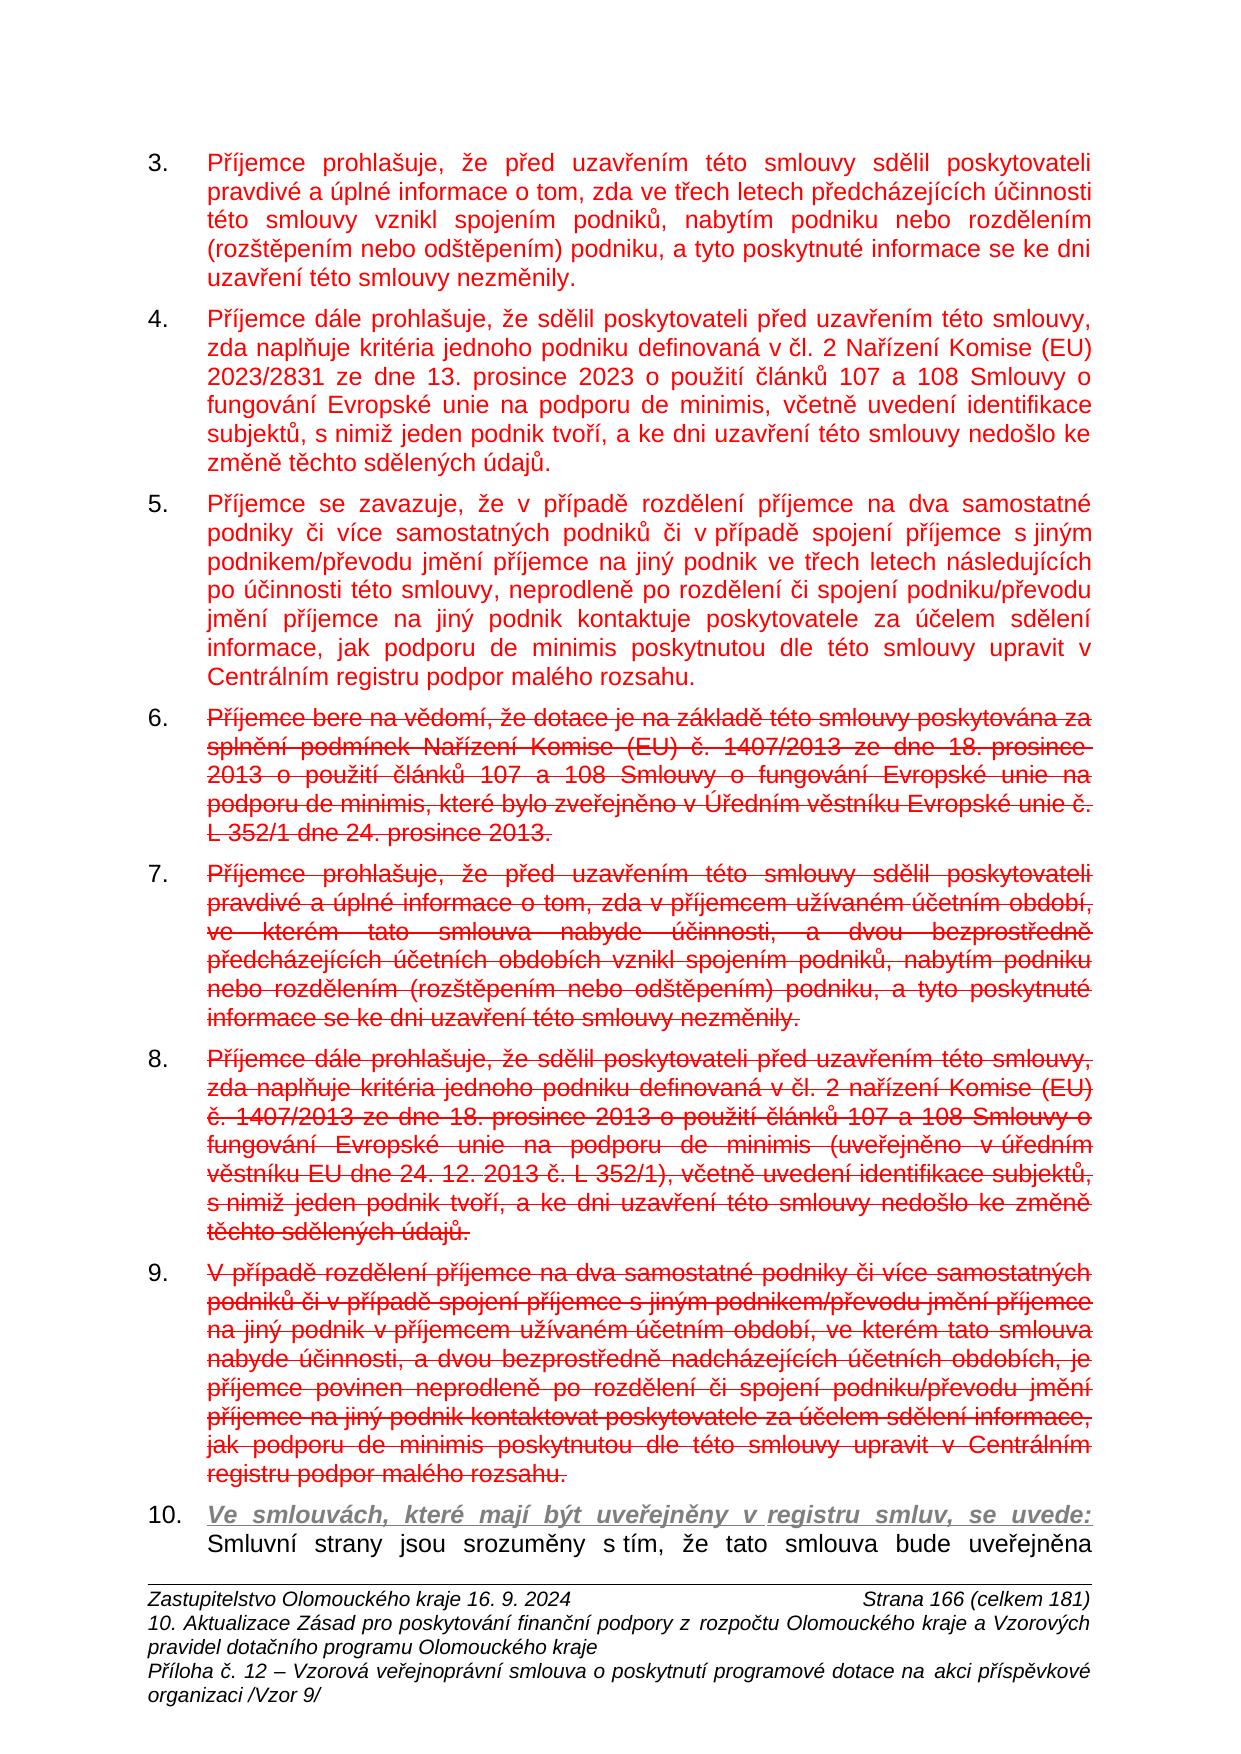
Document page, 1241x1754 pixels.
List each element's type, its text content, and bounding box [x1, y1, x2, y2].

list Příjemce bere na vědomí, že dotace je na základě této smlouvy poskytována za splnění podmínek Nařízení Komise (EU) č. 1407/2013 ze dne 18. prosince 2013 o použití článků 107 a 108 Smlouvy o fungování Evropské unie na podporu de minimis, které bylo zveřejněno v Úředním věstníku Evropské unie č. L 352/1 dne 24. prosince 2013. [148, 703, 1092, 846]
list Příjemce dále prohlašuje, že sdělil poskytovateli před uzavřením této smlouvy, zda naplňuje kritéria jednoho podniku definovaná v čl. 2 Nařízení Komise (EU) 2023/2831 ze dne 13. prosince 2023 o použití článků 107 a 108 Smlouvy o fungování Evropské unie na podporu de minimis, včetně uvedení identifikace subjektů, s nimiž jeden podnik tvoří, a ke dni uzavření této smlouvy nedošlo ke změně těchto sdělených údajů. [148, 304, 1092, 476]
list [148, 1500, 1092, 1558]
list V případě rozdělení příjemce na dva samostatné podniky či více samostatných podniků či v případě spojení příjemce s jiným podnikem/převodu jmění příjemce na jiný podnik v příjemcem užívaném účetním období, ve kterém tato smlouva nabyde účinnosti, a dvou bezprostředně nadcházejících účetních obdobích, je příjemce povinen neprodleně po rozdělení či spojení podniku/převodu jmění příjemce na jiný podnik kontaktovat poskytovatele za účelem sdělení informace, jak podporu de minimis poskytnutou dle této smlouvy upravit v Centrálním registru podpor malého rozsahu. [148, 1258, 1092, 1488]
list Příjemce prohlašuje, že před uzavřením této smlouvy sdělil poskytovateli pravdivé a úplné informace o tom, zda v příjemcem užívaném účetním období, ve kterém tato smlouva nabyde účinnosti, a dvou bezprostředně předcházejících účetních obdobích vznikl spojením podniků, nabytím podniku nebo rozdělením (rozštěpením nebo odštěpením) podniku, a tyto poskytnuté informace se ke dni uzavření této smlouvy nezměnily. [148, 859, 1092, 1031]
list Příjemce prohlašuje, že před uzavřením této smlouvy sdělil poskytovateli pravdivé a úplné informace o tom, zda ve třech letech předcházejících účinnosti této smlouvy vznikl spojením podniků, nabytím podniku nebo rozdělením (rozštěpením nebo odštěpením) podniku, a tyto poskytnuté informace se ke dni uzavření této smlouvy nezměnily. [148, 148, 1092, 291]
list Příjemce dále prohlašuje, že sdělil poskytovateli před uzavřením této smlouvy, zda naplňuje kritéria jednoho podniku definovaná v čl. 2 nařízení Komise (EU) č. 1407/2013 ze dne 18. prosince 2013 o použití článků 107 a 108 Smlouvy o fungování Evropské unie na podporu de minimis (uveřejněno v úředním věstníku EU dne 24. 12. 2013 č. L 352/1), včetně uvedení identifikace subjektů, s nimiž jeden podnik tvoří, a ke dni uzavření této smlouvy nedošlo ke změně těchto sdělených údajů. [148, 1044, 1092, 1245]
list Příjemce se zavazuje, že v případě rozdělení příjemce na dva samostatné podniky či více samostatných podniků či v případě spojení příjemce s jiným podnikem/převodu jmění příjemce na jiný podnik ve třech letech následujících po účinnosti této smlouvy, neprodleně po rozdělení či spojení podniku/převodu jmění příjemce na jiný podnik kontaktuje poskytovatele za účelem sdělení informace, jak podporu de minimis poskytnutou dle této smlouvy upravit v Centrálním registru podpor malého rozsahu. [148, 489, 1092, 690]
